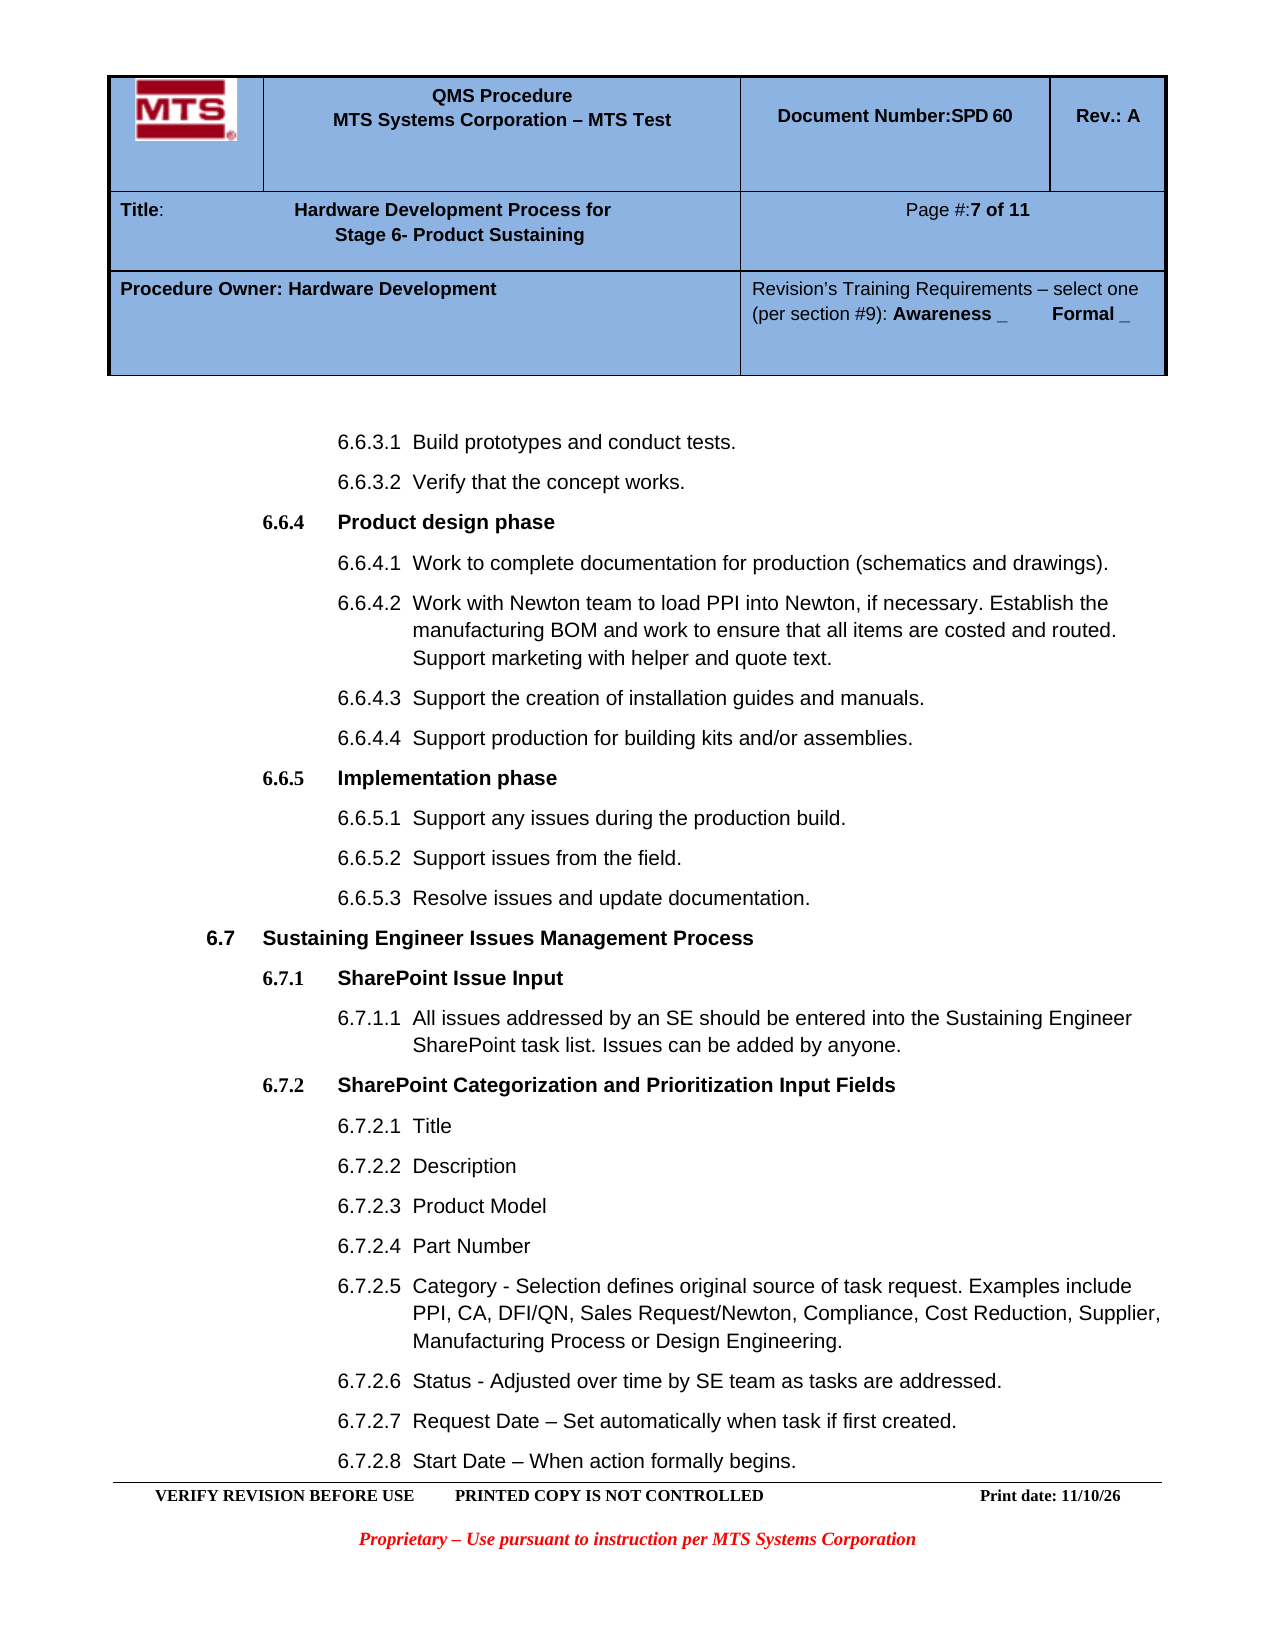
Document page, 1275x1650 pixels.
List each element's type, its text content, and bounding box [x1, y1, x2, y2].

picture [135, 78, 238, 141]
subtitle Sustaining Engineer Issues Management Process [206, 926, 1162, 949]
subtitle Support the creation of installation guides and manuals. [337, 685, 1162, 709]
subtitle Work to complete documentation for production (schematics and drawings). [337, 550, 1162, 574]
subtitle Title [337, 1113, 1162, 1137]
subtitle Product Model [337, 1193, 1162, 1217]
subtitle Category - Selection defines original source of task request. Examples include PPI, CA, DFI/QN, Sales Request/Newton, Compliance, Cost Reduction, Supplier, Manufacturing Process or Design Engineering. [337, 1273, 1162, 1352]
subtitle Work with Newton team to load PPI into Newton, if necessary. Establish the manufacturing BOM and work to ensure that all items are costed and routed. Support marketing with helper and quote text. [337, 590, 1162, 669]
subtitle Support issues from the field. [337, 846, 1162, 869]
subtitle Resolve issues and update documentation. [337, 886, 1162, 909]
subtitle Status - Adjusted over time by SE team as tasks are addressed. [337, 1368, 1162, 1392]
subtitle SharePoint Categorization and Prioritization Input Fields [262, 1073, 1162, 1097]
subtitle Build prototypes and conduct tests. [337, 430, 1162, 454]
subtitle Part Number [337, 1233, 1162, 1257]
subtitle SharePoint Issue Input [262, 966, 1162, 990]
subtitle Description [337, 1153, 1162, 1177]
subtitle Start Date – When action formally begins. [337, 1448, 1162, 1472]
subtitle Support any issues during the production build. [337, 806, 1162, 829]
subtitle All issues addressed by an SE should be entered into the Sustaining Engineer SharePoint task list. Issues can be added by anyone. [337, 1006, 1162, 1057]
subtitle Product design phase [262, 510, 1162, 534]
subtitle Verify that the concept works. [337, 470, 1162, 494]
subtitle Request Date – Set automatically when task if first created. [337, 1408, 1162, 1432]
subtitle Implementation phase [262, 765, 1162, 789]
subtitle Support production for building kits and/or assemblies. [337, 725, 1162, 749]
